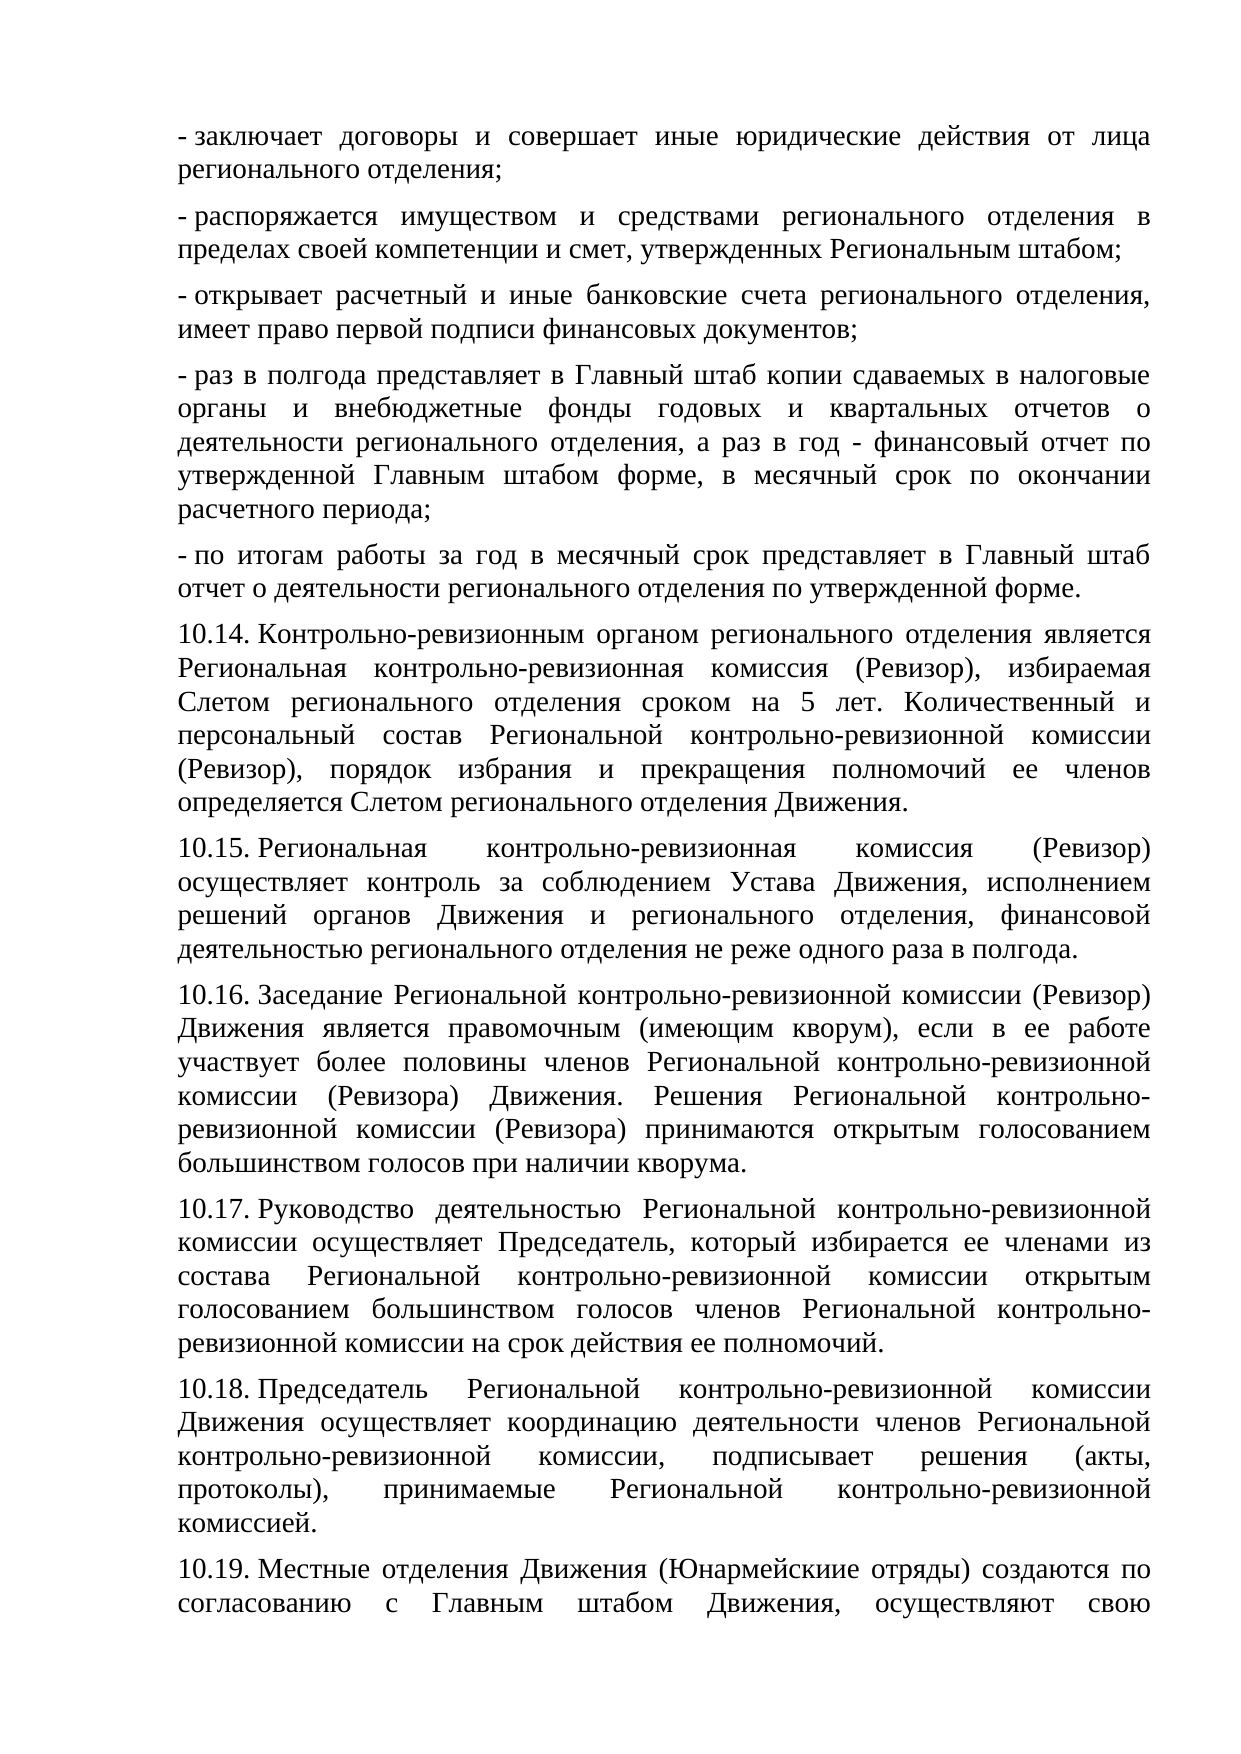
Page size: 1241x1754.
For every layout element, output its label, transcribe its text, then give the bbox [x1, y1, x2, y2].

text 10.14. Контрольно-ревизионным органом регионального отделения является Региональная контрольно-ревизионная комиссия (Ревизор), избираемая Слетом регионального отделения сроком на 5 лет. Количественный и персональный состав Региональной контрольно-ревизионной комиссии (Ревизор), порядок избрания и прекращения полномочий ее членов определяется Слетом регионального отделения Движения. [177, 617, 1152, 818]
text - заключает договоры и совершает иные юридические действия от лица регионального отделения; [177, 118, 1152, 185]
text 10.15. Региональная контрольно-ревизионная комиссия (Ревизор) осуществляет контроль за соблюдением Устава Движения, исполнением решений органов Движения и регионального отделения, финансовой деятельностью регионального отделения не реже одного раза в полгода. [177, 830, 1152, 964]
text - по итогам работы за год в месячный срок представляет в Главный штаб отчет о деятельности регионального отделения по утвержденной форме. [177, 537, 1152, 604]
text - распоряжается имуществом и средствами регионального отделения в пределах своей компетенции и смет, утвержденных Региональным штабом; [177, 198, 1152, 265]
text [177, 1551, 1152, 1618]
text 10.17. Руководство деятельностью Региональной контрольно-ревизионной комиссии осуществляет Председатель, который избирается ее членами из состава Региональной контрольно-ревизионной комиссии открытым голосованием большинством голосов членов Региональной контрольно-ревизионной комиссии на срок действия ее полномочий. [177, 1191, 1152, 1358]
text 10.16. Заседание Региональной контрольно-ревизионной комиссии (Ревизор) Движения является правомочным (имеющим кворум), если в ее работе участвует более половины членов Региональной контрольно-ревизионной комиссии (Ревизора) Движения. Решения Региональной контрольно-ревизионной комиссии (Ревизора) принимаются открытым голосованием большинством голосов при наличии кворума. [177, 977, 1152, 1178]
text - открывает расчетный и иные банковские счета регионального отделения, имеет право первой подписи финансовых документов; [177, 277, 1152, 344]
text - раз в полгода представляет в Главный штаб копии сдаваемых в налоговые органы и внебюджетные фонды годовых и квартальных отчетов о деятельности регионального отделения, а раз в год - финансовый отчет по утвержденной Главным штабом форме, в месячный срок по окончании расчетного периода; [177, 357, 1152, 524]
text 10.18. Председатель Региональной контрольно-ревизионной комиссии Движения осуществляет координацию деятельности членов Региональной контрольно-ревизионной комиссии, подписывает решения (акты, протоколы), принимаемые Региональной контрольно-ревизионной комиссией. [177, 1371, 1152, 1539]
